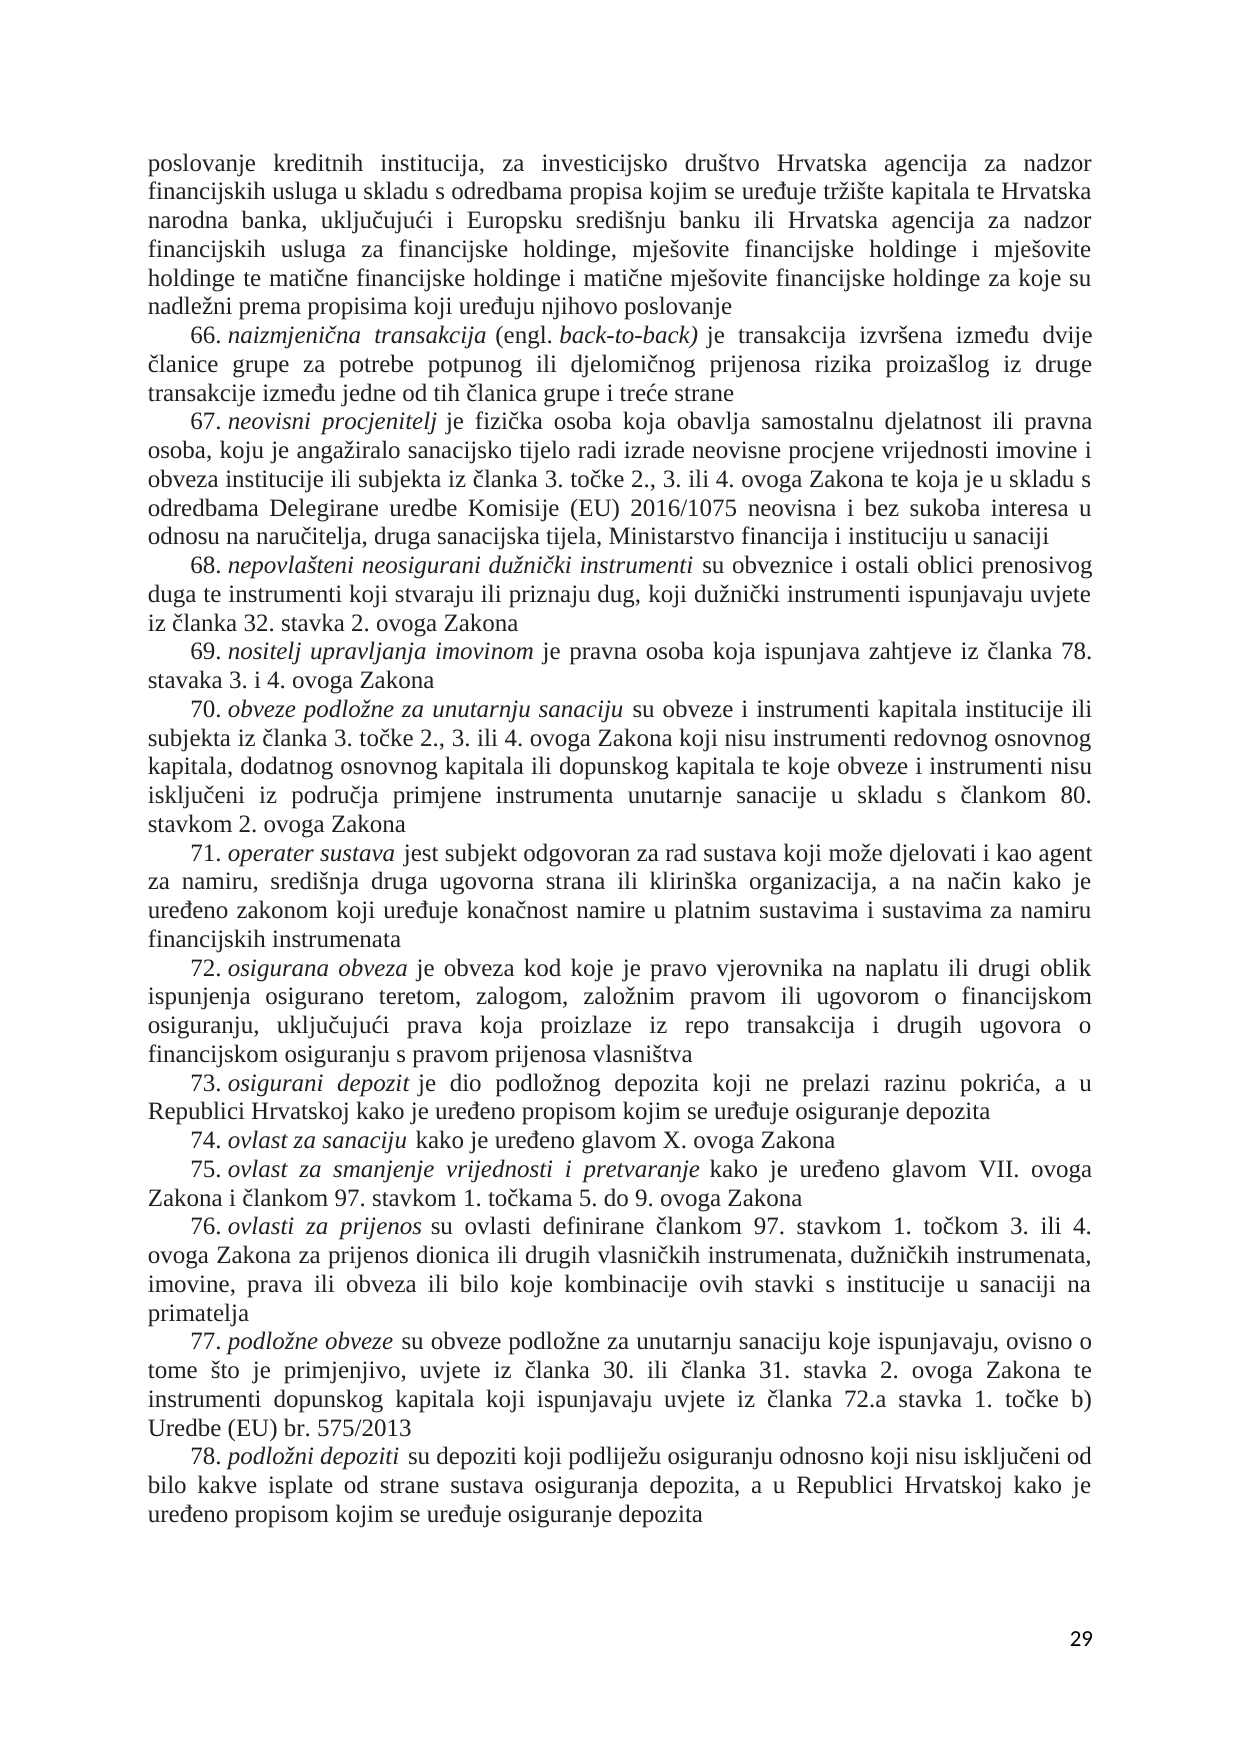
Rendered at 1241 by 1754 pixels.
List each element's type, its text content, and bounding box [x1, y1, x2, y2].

text 67. neovisni procjenitelj je fizička osoba koja obavlja samostalnu djelatnost ili pravna osoba, koju je angažiralo sanacijsko tijelo radi izrade neovisne procjene vrijednosti imovine i obveza institucije ili subjekta iz članka 3. točke 2., 3. ili 4. ovoga Zakona te koja je u skladu s odredbama Delegirane uredbe Komisije (EU) 2016/1075 neovisna i bez sukoba interesa u odnosu na naručitelja, druga sanacijska tijela, Ministarstvo financija i instituciju u sanaciji [148, 406, 1093, 550]
text 77. podložne obveze su obveze podložne za unutarnju sanaciju koje ispunjavaju, ovisno o tome što je primjenjivo, uvjete iz članka 30. ili članka 31. stavka 2. ovoga Zakona te instrumenti dopunskog kapitala koji ispunjavaju uvjete iz članka 72.a stavka 1. točke b) Uredbe (EU) br. 575/2013 [148, 1326, 1093, 1441]
text 70. obveze podložne za unutarnju sanaciju su obveze i instrumenti kapitala institucije ili subjekta iz članka 3. točke 2., 3. ili 4. ovoga Zakona koji nisu instrumenti redovnog osnovnog kapitala, dodatnog osnovnog kapitala ili dopunskog kapitala te koje obveze i instrumenti nisu isključeni iz područja primjene instrumenta unutarnje sanacije u skladu s člankom 80. stavkom 2. ovoga Zakona [148, 694, 1093, 838]
text 66. naizmjenična transakcija (engl. back-to-back) je transakcija izvršena između dvije članice grupe za potrebe potpunog ili djelomičnog prijenosa rizika proizašlog iz druge transakcije između jedne od tih članica grupe i treće strane [148, 320, 1093, 406]
text 71. operater sustava jest subjekt odgovoran za rad sustava koji može djelovati i kao agent za namiru, središnja druga ugovorna strana ili klirinška organizacija, a na način kako je uređeno zakonom koji uređuje konačnost namire u platnim sustavima i sustavima za namiru financijskih instrumenata [148, 838, 1093, 953]
text 74. ovlast za sanaciju kako je uređeno glavom X. ovoga Zakona [148, 1125, 1093, 1154]
text 72. osigurana obveza je obveza kod koje je pravo vjerovnika na naplatu ili drugi oblik ispunjenja osigurano teretom, zalogom, založnim pravom ili ugovorom o financijskom osiguranju, uključujući prava koja proizlaze iz repo transakcija i drugih ugovora o financijskom osiguranju s pravom prijenosa vlasništva [148, 953, 1093, 1068]
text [148, 148, 1093, 320]
text 75. ovlast za smanjenje vrijednosti i pretvaranje kako je uređeno glavom VII. ovoga Zakona i člankom 97. stavkom 1. točkama 5. do 9. ovoga Zakona [148, 1154, 1093, 1211]
text 68. nepovlašteni neosigurani dužnički instrumenti su obveznice i ostali oblici prenosivog duga te instrumenti koji stvaraju ili priznaju dug, koji dužnički instrumenti ispunjavaju uvjete iz članka 32. stavka 2. ovoga Zakona [148, 550, 1093, 636]
text 78. podložni depoziti su depoziti koji podliježu osiguranju odnosno koji nisu isključeni od bilo kakve isplate od strane sustava osiguranja depozita, a u Republici Hrvatskoj kako je uređeno propisom kojim se uređuje osiguranje depozita [148, 1441, 1093, 1528]
text 69. nositelj upravljanja imovinom je pravna osoba koja ispunjava zahtjeve iz članka 78. stavaka 3. i 4. ovoga Zakona [148, 636, 1093, 694]
text 73. osigurani depozit je dio podložnog depozita koji ne prelazi razinu pokrića, a u Republici Hrvatskoj kako je uređeno propisom kojim se uređuje osiguranje depozita [148, 1068, 1093, 1125]
text 76. ovlasti za prijenos su ovlasti definirane člankom 97. stavkom 1. točkom 3. ili 4. ovoga Zakona za prijenos dionica ili drugih vlasničkih instrumenata, dužničkih instrumenata, imovine, prava ili obveza ili bilo koje kombinacije ovih stavki s institucije u sanaciji na primatelja [148, 1211, 1093, 1326]
